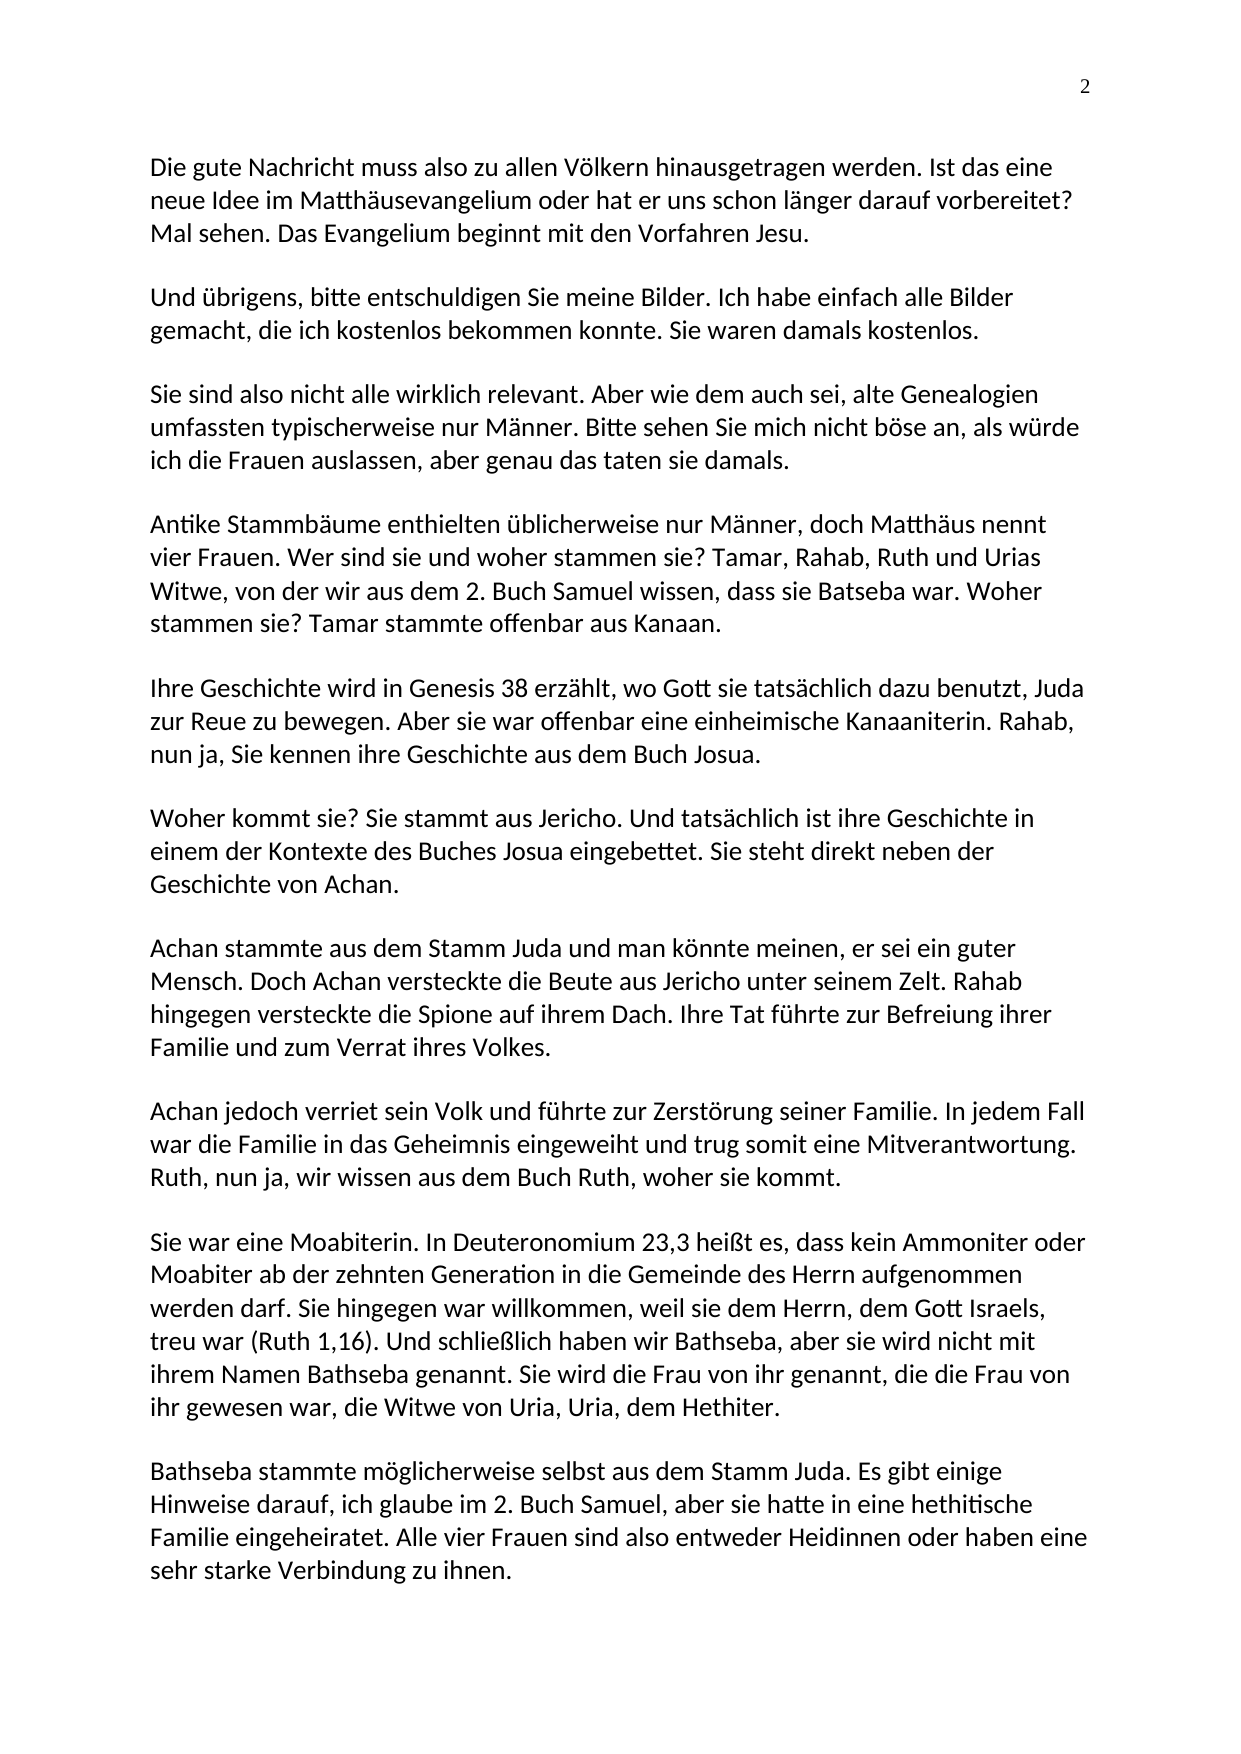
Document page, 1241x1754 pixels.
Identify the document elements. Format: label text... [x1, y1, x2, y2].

text Achan jedoch verriet sein Volk und führte zur Zerstörung seiner Familie. In jedem Fall war die Familie in das Geheimnis eingeweiht und trug somit eine Mitverantwortung. Ruth, nun ja, wir wissen aus dem Buch Ruth, woher sie kommt. [150, 1094, 1090, 1193]
text Antike Stammbäume enthielten üblicherweise nur Männer, doch Matthäus nennt vier Frauen. Wer sind sie und woher stammen sie? Tamar, Rahab, Ruth und Urias Witwe, von der wir aus dem 2. Buch Samuel wissen, dass sie Batseba war. Woher stammen sie? Tamar stammte offenbar aus Kanaan. [150, 508, 1090, 640]
text Ihre Geschichte wird in Genesis 38 erzählt, wo Gott sie tatsächlich dazu benutzt, Juda zur Reue zu bewegen. Aber sie war offenbar eine einheimische Kanaaniterin. Rahab, nun ja, Sie kennen ihre Geschichte aus dem Buch Josua. [150, 671, 1090, 770]
text Sie sind also nicht alle wirklich relevant. Aber wie dem auch sei, alte Genealogien umfassten typischerweise nur Männer. Bitte sehen Sie mich nicht böse an, als würde ich die Frauen auslassen, aber genau das taten sie damals. [150, 377, 1090, 476]
text Die gute Nachricht muss also zu allen Völkern hinausgetragen werden. Ist das eine neue Idee im Matthäusevangelium oder hat er uns schon länger darauf vorbereitet? Mal sehen. Das Evangelium beginnt mit den Vorfahren Jesu. [150, 150, 1090, 249]
text Sie war eine Moabiterin. In Deuteronomium 23,3 heißt es, dass kein Ammoniter oder Moabiter ab der zehnten Generation in die Gemeinde des Herrn aufgenommen werden darf. Sie hingegen war willkommen, weil sie dem Herrn, dem Gott Israels, treu war (Ruth 1,16). Und schließlich haben wir Bathseba, aber sie wird nicht mit ihrem Namen Bathseba genannt. Sie wird die Frau von ihr genannt, die die Frau von ihr gewesen war, die Witwe von Uria, Uria, dem Hethiter. [150, 1225, 1090, 1423]
text Achan stammte aus dem Stamm Juda und man könnte meinen, er sei ein guter Mensch. Doch Achan versteckte die Beute aus Jericho unter seinem Zelt. Rahab hingegen versteckte die Spione auf ihrem Dach. Ihre Tat führte zur Befreiung ihrer Familie und zum Verrat ihres Volkes. [150, 931, 1090, 1063]
text Bathseba stammte möglicherweise selbst aus dem Stamm Juda. Es gibt einige Hinweise darauf, ich glaube im 2. Buch Samuel, aber sie hatte in eine hethitische Familie eingeheiratet. Alle vier Frauen sind also entweder Heidinnen oder haben eine sehr starke Verbindung zu ihnen. [150, 1454, 1090, 1586]
text Woher kommt sie? Sie stammt aus Jericho. Und tatsächlich ist ihre Geschichte in einem der Kontexte des Buches Josua eingebettet. Sie steht direkt neben der Geschichte von Achan. [150, 801, 1090, 900]
text Und übrigens, bitte entschuldigen Sie meine Bilder. Ich habe einfach alle Bilder gemacht, die ich kostenlos bekommen konnte. Sie waren damals kostenlos. [150, 280, 1090, 346]
